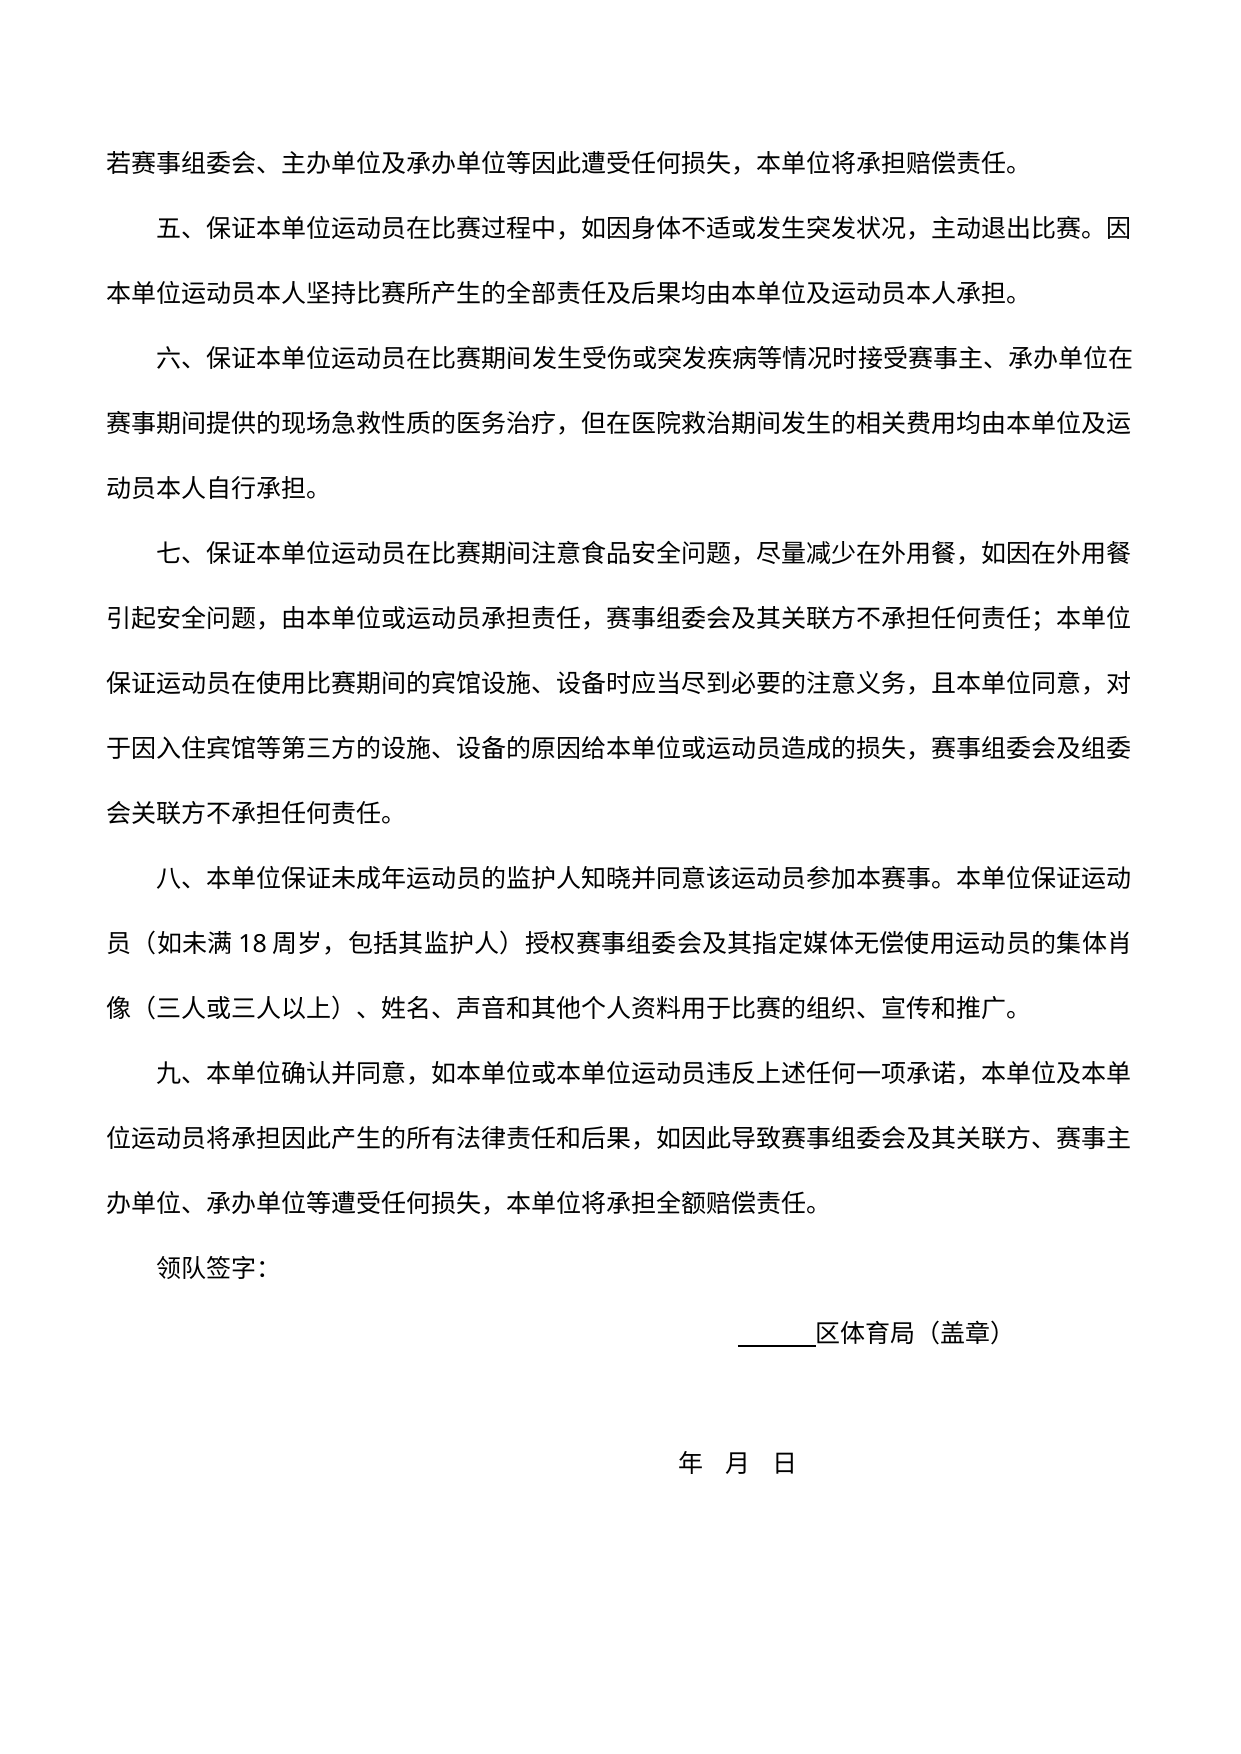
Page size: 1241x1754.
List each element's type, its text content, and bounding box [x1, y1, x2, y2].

text 七、保证本单位运动员在比赛期间注意食品安全问题，尽量减少在外用餐，如因在外用餐引起安全问题，由本单位或运动员承担责任，赛事组委会及其关联方不承担任何责任；本单位保证运动员在使用比赛期间的宾馆设施、设备时应当尽到必要的注意义务，且本单位同意，对于因入住宾馆等第三方的设施、设备的原因给本单位或运动员造成的损失，赛事组委会及组委会关联方不承担任何责任。 [106, 519, 1134, 844]
text 五、保证本单位运动员在比赛过程中，如因身体不适或发生突发状况，主动退出比赛。因本单位运动员本人坚持比赛所产生的全部责任及后果均由本单位及运动员本人承担。 [106, 194, 1134, 324]
text 区体育局（盖章） [106, 1299, 1140, 1364]
text 年 月 日 [106, 1429, 1090, 1494]
text 六、保证本单位运动员在比赛期间发生受伤或突发疾病等情况时接受赛事主、承办单位在赛事期间提供的现场急救性质的医务治疗，但在医院救治期间发生的相关费用均由本单位及运动员本人自行承担。 [106, 324, 1134, 519]
text 八、本单位保证未成年运动员的监护人知晓并同意该运动员参加本赛事。本单位保证运动员（如未满18周岁，包括其监护人）授权赛事组委会及其指定媒体无偿使用运动员的集体肖像（三人或三人以上）、姓名、声音和其他个人资料用于比赛的组织、宣传和推广。 [106, 844, 1134, 1039]
text 九、本单位确认并同意，如本单位或本单位运动员违反上述任何一项承诺，本单位及本单位运动员将承担因此产生的所有法律责任和后果，如因此导致赛事组委会及其关联方、赛事主办单位、承办单位等遭受任何损失，本单位将承担全额赔偿责任。 [106, 1039, 1134, 1234]
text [106, 129, 1134, 194]
text 领队签字： [106, 1234, 1140, 1299]
